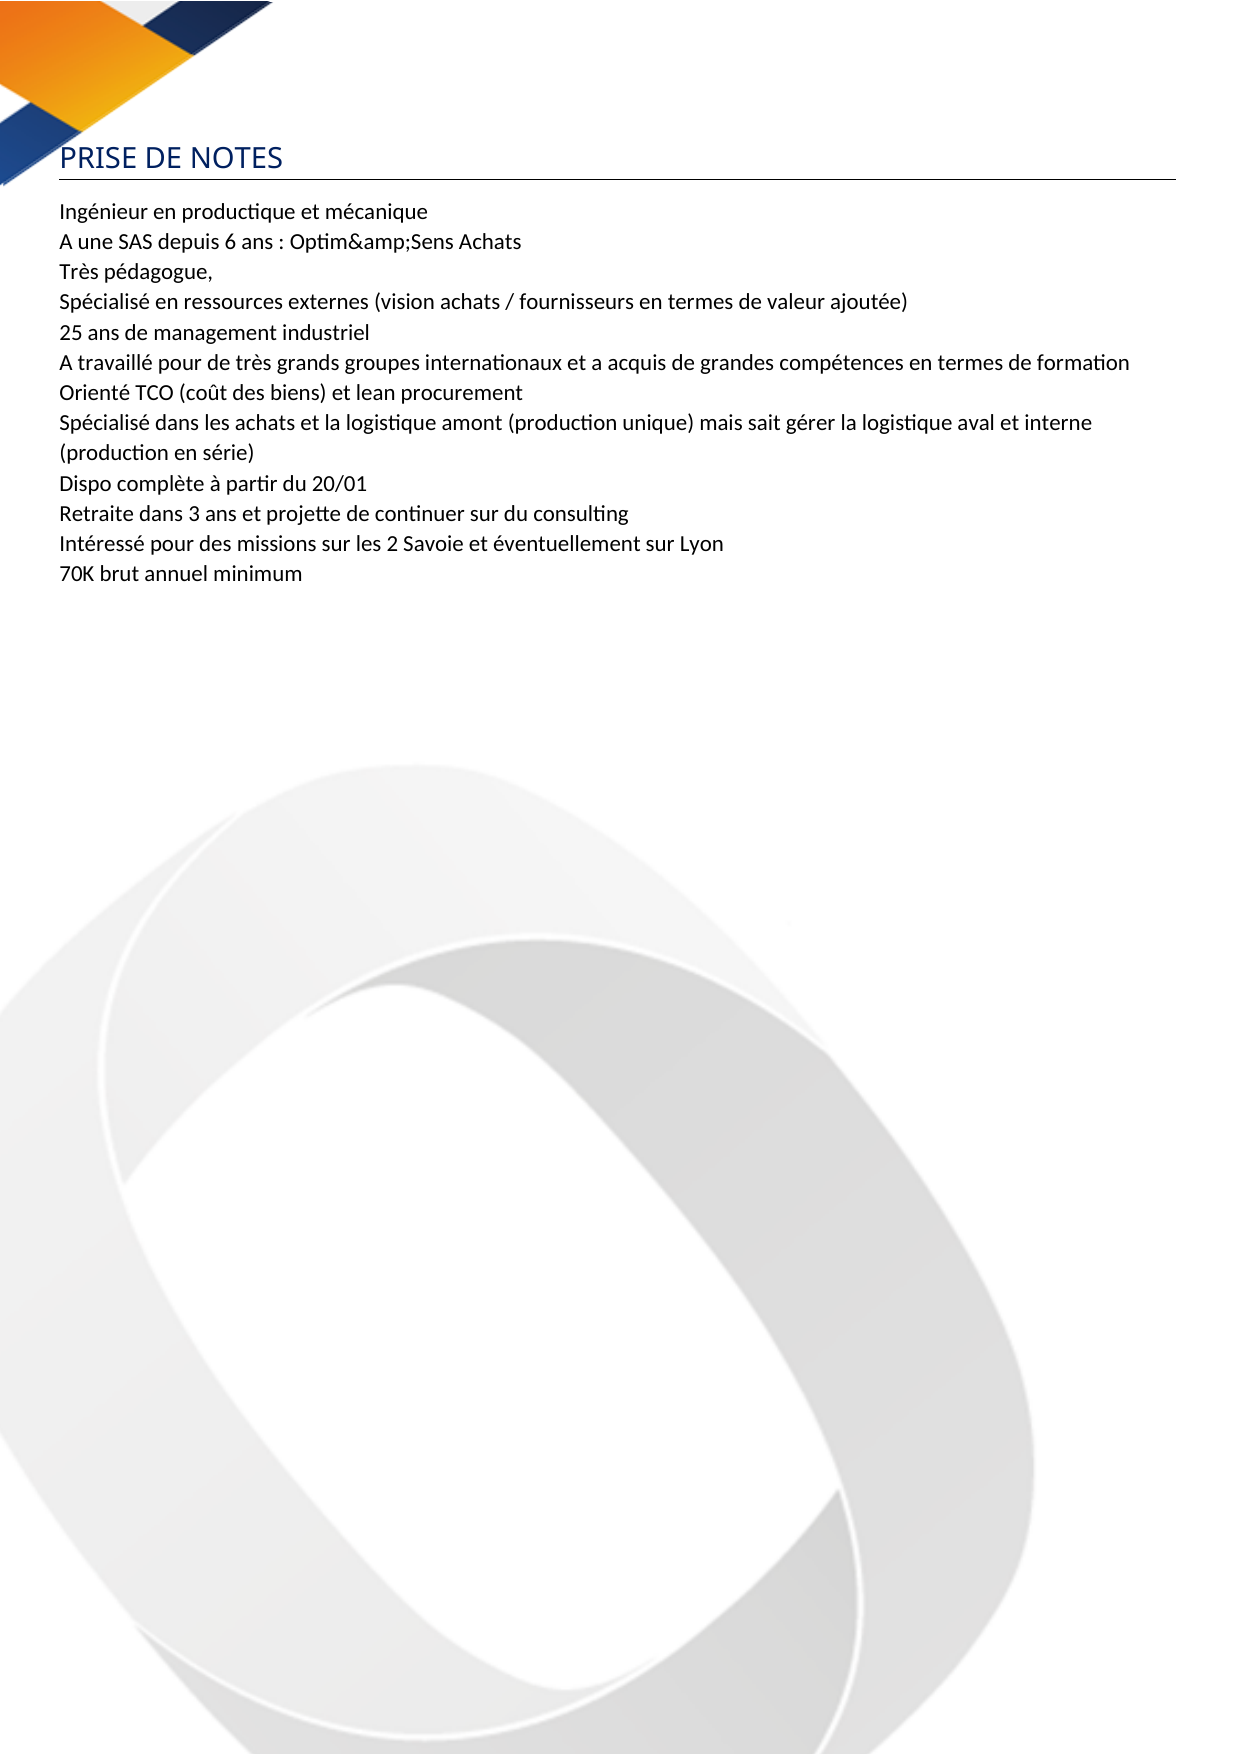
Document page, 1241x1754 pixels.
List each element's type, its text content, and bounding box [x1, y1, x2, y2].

text Ingénieur en productique et mécanique A une SAS depuis 6 ans : Optim&amp;Sens Achats Très pédagogue, Spécialisé en ressources externes (vision achats / fournisseurs en termes de valeur ajoutée) 25 ans de management industriel A travaillé pour de très grands groupes internationaux et a acquis de grandes compétences en termes de formation Orienté TCO (coût des biens) et lean procurement Spécialisé dans les achats et la logistique amont (production unique) mais sait gérer la logistique aval et interne (production en série) Dispo complète à partir du 20/01 Retraite dans 3 ans et projette de continuer sur du consulting Intéressé pour des missions sur les 2 Savoie et éventuellement sur Lyon 70K brut annuel minimum [59, 197, 1181, 829]
picture [0, 1, 288, 203]
picture [0, 719, 1074, 1754]
subtitle Prise de notes [59, 137, 1176, 179]
